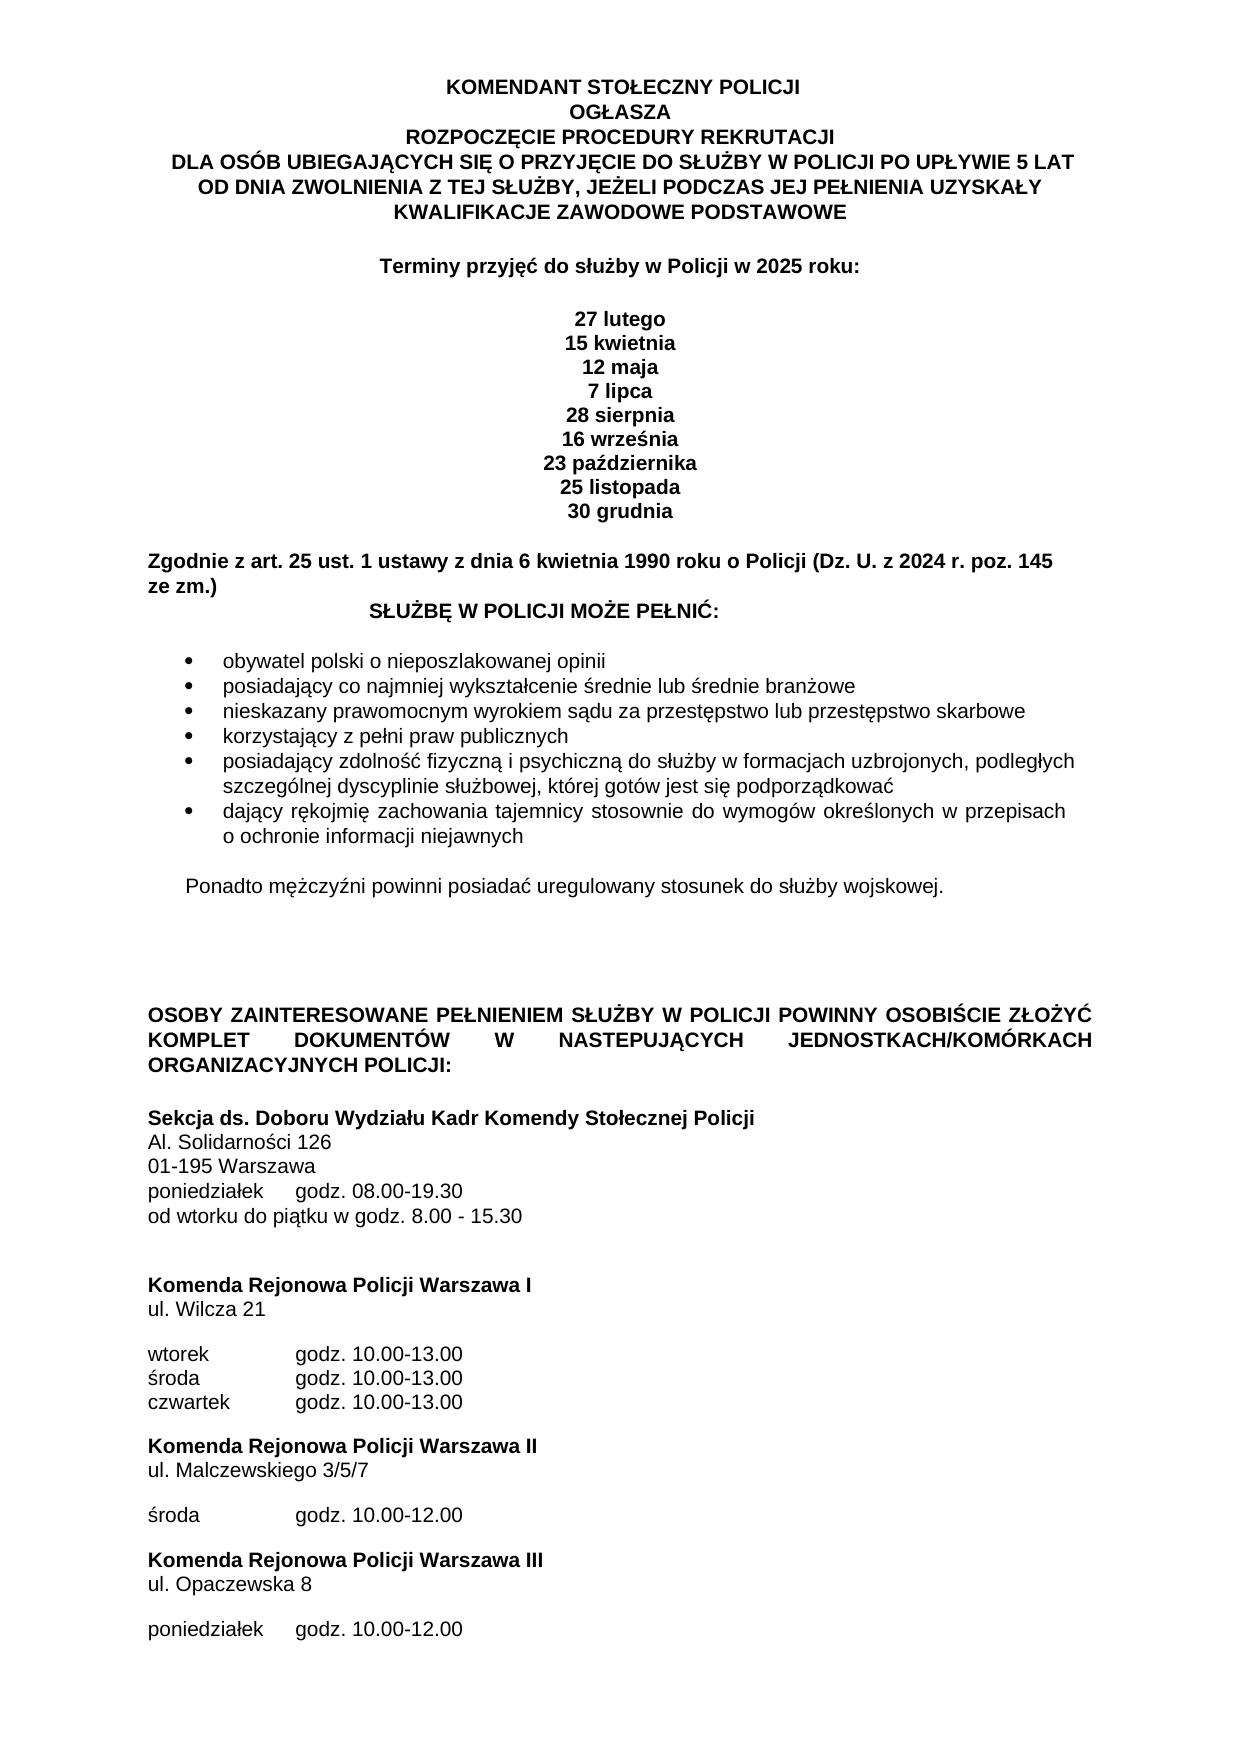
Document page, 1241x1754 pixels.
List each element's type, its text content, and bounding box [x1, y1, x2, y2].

text poniedziałek godz. 08.00-19.30 [148, 1178, 1093, 1203]
list posiadający zdolność fizyczną i psychiczną do służby w formacjach uzbrojonych, podległych szczególnej dyscyplinie służbowej, której gotów jest się podporządkować [185, 748, 1075, 798]
text wtorek godz. 10.00-13.00 środa godz. 10.00-13.00 czwartek godz. 10.00-13.00 [148, 1342, 1093, 1413]
text środa godz. 10.00-12.00 [148, 1503, 1093, 1527]
list obywatel polski o nieposzlakowanej opinii [185, 648, 1075, 673]
text KOMENDANT STOŁECZNY POLICJI OGŁASZA ROZPOCZĘCIE PROCEDURY REKRUTACJI DLA OSÓB UBIEGAJĄCYCH SIĘ O PRZYJĘCIE DO SŁUŻBY W POLICJI PO UPŁYWIE 5 LAT OD DNIA ZWOLNIENIA Z TEJ SŁUŻBY, JEŻELI PODCZAS JEJ PEŁNIENIA UZYSKAŁY KWALIFIKACJE ZAWODOWE PODSTAWOWE [148, 74, 1093, 224]
text 25 listopada [148, 475, 1093, 499]
text 7 lipca [148, 379, 1093, 403]
text 28 sierpnia [148, 403, 1093, 427]
text Zgodnie z art. 25 ust. 1 ustawy z dnia 6 kwietnia 1990 roku o Policji (Dz. U. z 2024 r. poz. 145 ze zm.) [148, 548, 1093, 598]
text SŁUŻBĘ W POLICJI MOŻE PEŁNIĆ: [295, 598, 1093, 623]
list dający rękojmię zachowania tajemnicy stosownie do wymogów określonych w przepisach o ochronie informacji niejawnych [185, 798, 1075, 848]
list nieskazany prawomocnym wyrokiem sądu za przestępstwo lub przestępstwo skarbowe [185, 698, 1075, 723]
text 27 lutego [148, 307, 1093, 331]
text Komenda Rejonowa Policji Warszawa III ul. Opaczewska 8 [148, 1548, 1093, 1596]
text Komenda Rejonowa Policji Warszawa I ul. Wilcza 21 [148, 1273, 1093, 1321]
text 15 kwietnia [148, 331, 1093, 355]
text Terminy przyjęć do służby w Policji w 2025 roku: [148, 253, 1093, 278]
text 01-195 Warszawa [148, 1154, 1093, 1178]
list posiadający co najmniej wykształcenie średnie lub średnie branżowe [185, 673, 1075, 698]
text 23 października [148, 451, 1093, 475]
text poniedziałek godz. 10.00-12.00 [148, 1617, 1093, 1641]
text Ponadto mężczyźni powinni posiadać uregulowany stosunek do służby wojskowej. [185, 873, 1075, 898]
text 16 września [148, 427, 1093, 451]
list korzystający z pełni praw publicznych [185, 723, 1075, 748]
text 12 maja [148, 355, 1093, 379]
text Komenda Rejonowa Policji Warszawa II ul. Malczewskiego 3/5/7 [148, 1434, 1093, 1482]
text Sekcja ds. Doboru Wydziału Kadr Komendy Stołecznej Policji [148, 1106, 1093, 1130]
text 30 grudnia [148, 499, 1093, 523]
text od wtorku do piątku w godz. 8.00 - 15.30 [148, 1203, 1093, 1228]
text OSOBY ZAINTERESOWANE PEŁNIENIEM SŁUŻBY W POLICJI POWINNY OSOBIŚCIE ZŁOŻYĆ KOMPLET DOKUMENTÓW W NASTEPUJĄCYCH JEDNOSTKACH/KOMÓRKACH ORGANIZACYJNYCH POLICJI: [148, 1002, 1093, 1077]
text Al. Solidarności 126 [148, 1130, 1093, 1154]
